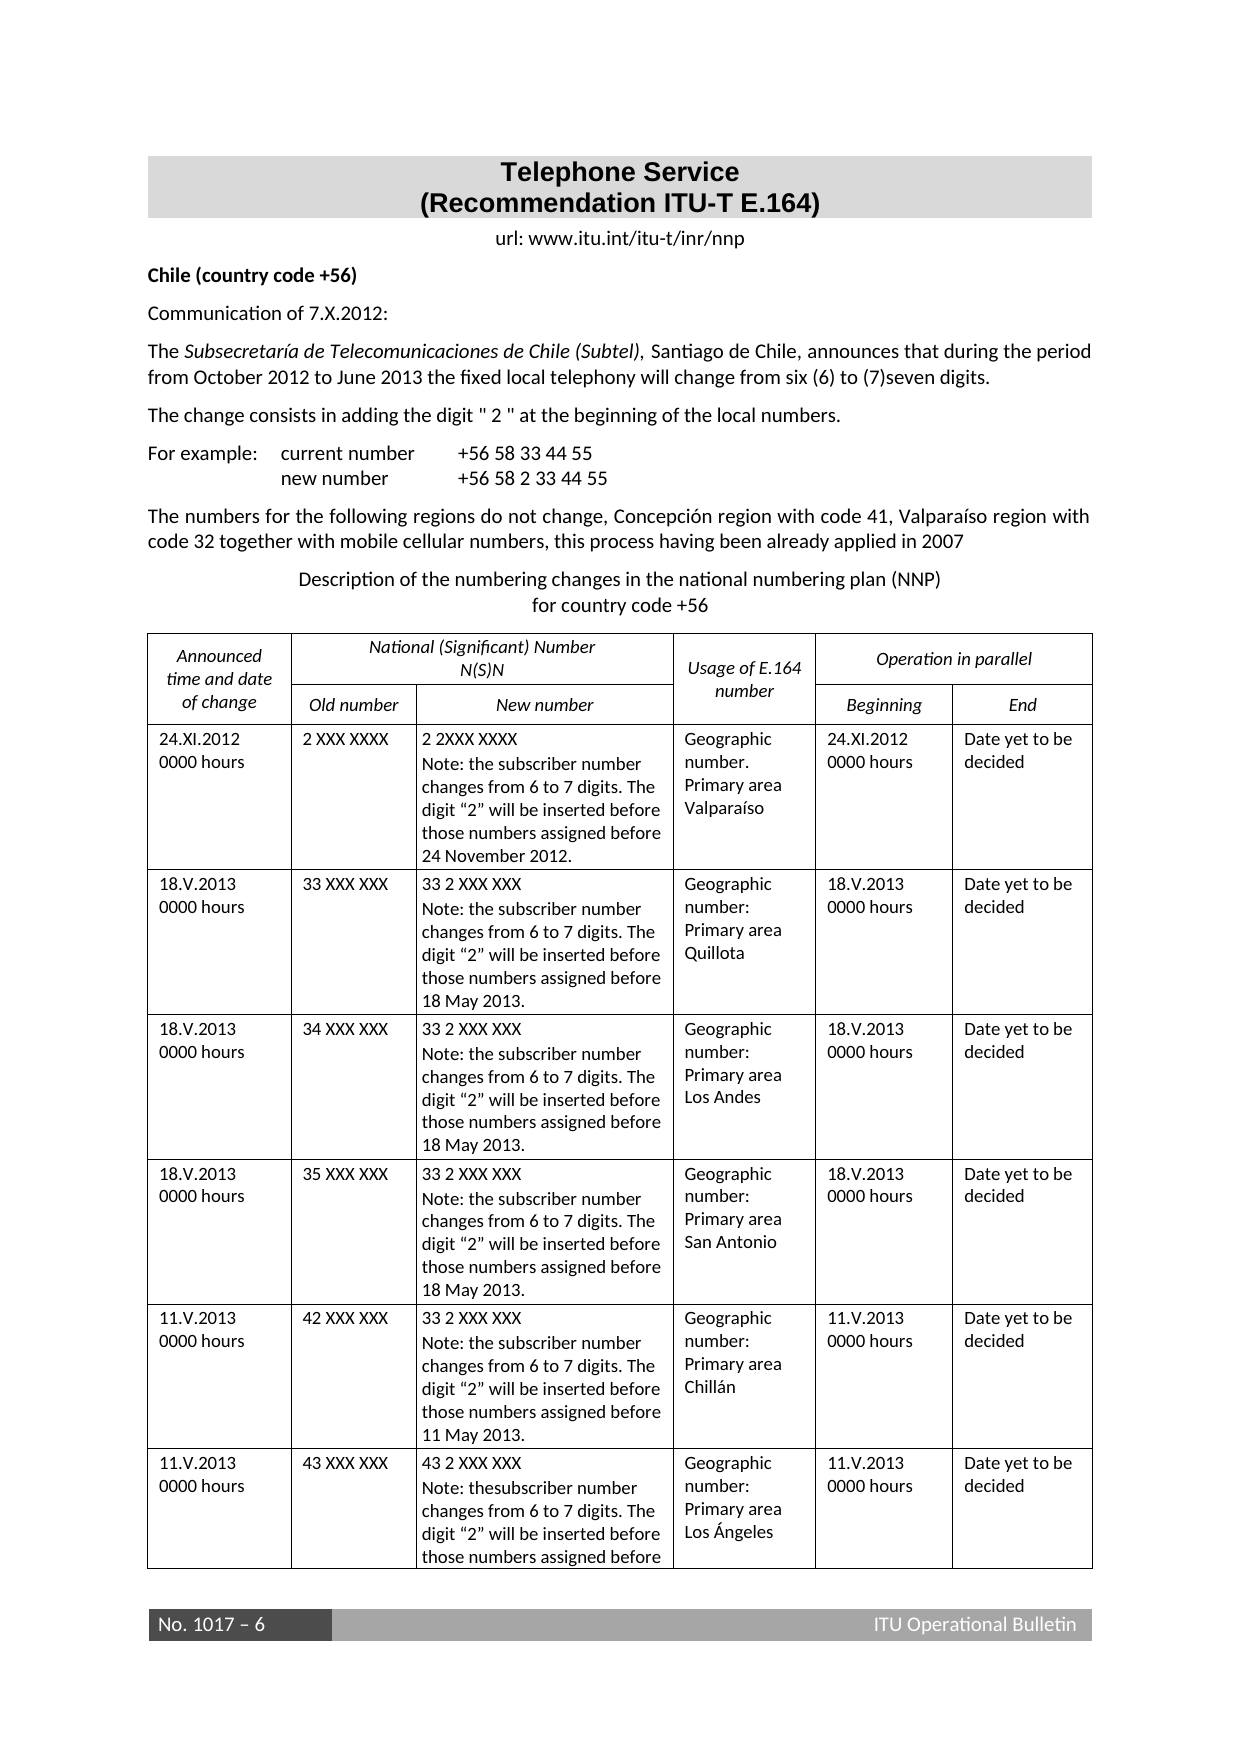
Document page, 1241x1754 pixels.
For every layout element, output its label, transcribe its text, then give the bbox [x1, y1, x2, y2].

table_cell Geographic number: Primary area Chillán [674, 1305, 815, 1448]
table_cell 34 XXX XXX [292, 1015, 416, 1159]
table_cell 35 XXX XXX [292, 1160, 416, 1303]
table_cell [674, 1449, 815, 1568]
text Chile (country code +56) [148, 263, 1092, 288]
table_cell 33 2 XXX XXX Note: the subscriber number changes from 6 to 7 digits. The digit “2” will be inserted before those numbers assigned before 18 May 2013. [417, 1160, 673, 1303]
table_cell 18.V.2013 0000 hours [816, 1015, 952, 1159]
table_cell End [953, 685, 1092, 724]
text The change consists in adding the digit " 2 " at the beginning of the local numbers. [148, 402, 1092, 427]
table_cell 11.V.2013 0000 hours [148, 1449, 291, 1568]
table_cell 2 2XXX XXXX Note: the subscriber number changes from 6 to 7 digits. The digit “2” will be inserted before those numbers assigned before 24 November 2012. [417, 725, 673, 869]
table_cell 11.V.2013 0000 hours [148, 1305, 291, 1448]
table_cell Date yet to be decided [953, 1305, 1092, 1448]
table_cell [417, 1449, 673, 1568]
table_cell Geographic number: Primary area Los Andes [674, 1015, 815, 1159]
table_cell Beginning [816, 685, 952, 724]
table_cell Geographic number. Primary area Valparaíso [674, 725, 815, 869]
text For example: current number +56 58 33 44 55 new number +56 58 2 33 44 55 [148, 440, 1092, 491]
table_cell 42 XXX XXX [292, 1305, 416, 1448]
table_cell Date yet to be decided [953, 725, 1092, 869]
table_cell 33 2 XXX XXX Note: the subscriber number changes from 6 to 7 digits. The digit “2” will be inserted before those numbers assigned before 18 May 2013. [417, 870, 673, 1014]
text Communication of 7.X.2012: [148, 301, 1092, 326]
table_cell 11.V.2013 0000 hours [816, 1449, 952, 1568]
text url: www.itu.int/itu-t/inr/nnp [148, 225, 1092, 250]
text The Subsecretaría de Telecomunicaciones de Chile (Subtel), Santiago de Chile, announces that during the period from October 2012 to June 2013 the fixed local telephony will change from six (6) to (7)seven digits. [148, 338, 1092, 389]
table_cell 18.V.2013 0000 hours [148, 1015, 291, 1159]
table_header Announced time and date of change [148, 634, 291, 724]
table_cell Date yet to be decided [953, 870, 1092, 1014]
table_cell Geographic number: Primary area San Antonio [674, 1160, 815, 1303]
table_cell 18.V.2013 0000 hours [816, 1160, 952, 1303]
table_cell Old number [292, 685, 416, 724]
table_header Operation in parallel [816, 634, 1092, 684]
table_cell 24.XI.2012 0000 hours [148, 725, 291, 869]
text The numbers for the following regions do not change, Concepción region with code 41, Valparaíso region with code 32 together with mobile cellular numbers, this process having been already applied in 2007 [148, 503, 1092, 554]
table_cell 18.V.2013 0000 hours [148, 870, 291, 1014]
table_cell 33 2 XXX XXX Note: the subscriber number changes from 6 to 7 digits. The digit “2” will be inserted before those numbers assigned before 18 May 2013. [417, 1015, 673, 1159]
table_cell 2 XXX XXXX [292, 725, 416, 869]
table_cell 43 XXX XXX [292, 1449, 416, 1568]
table_cell 33 2 XXX XXX Note: the subscriber number changes from 6 to 7 digits. The digit “2” will be inserted before those numbers assigned before 11 May 2013. [417, 1305, 673, 1448]
table_cell New number [417, 685, 673, 724]
table_cell 33 XXX XXX [292, 870, 416, 1014]
table_cell Date yet to be decided [953, 1015, 1092, 1159]
subtitle Telephone Service (Recommendation ITU-T E.164) [148, 156, 1092, 218]
table_cell Geographic number: Primary area Quillota [674, 870, 815, 1014]
table_cell 11.V.2013 0000 hours [816, 1305, 952, 1448]
table_header National (Significant) Number N(S)N [292, 634, 673, 684]
table_cell 24.XI.2012 0000 hours [816, 725, 952, 869]
table_header Usage of E.164 number [674, 634, 815, 724]
text Description of the numbering changes in the national numbering plan (NNP) for country code +56 [148, 566, 1092, 617]
table_cell Date yet to be decided [953, 1160, 1092, 1303]
table_cell Date yet to be decided [953, 1449, 1092, 1568]
table_cell 18.V.2013 0000 hours [816, 870, 952, 1014]
table_cell 18.V.2013 0000 hours [148, 1160, 291, 1303]
